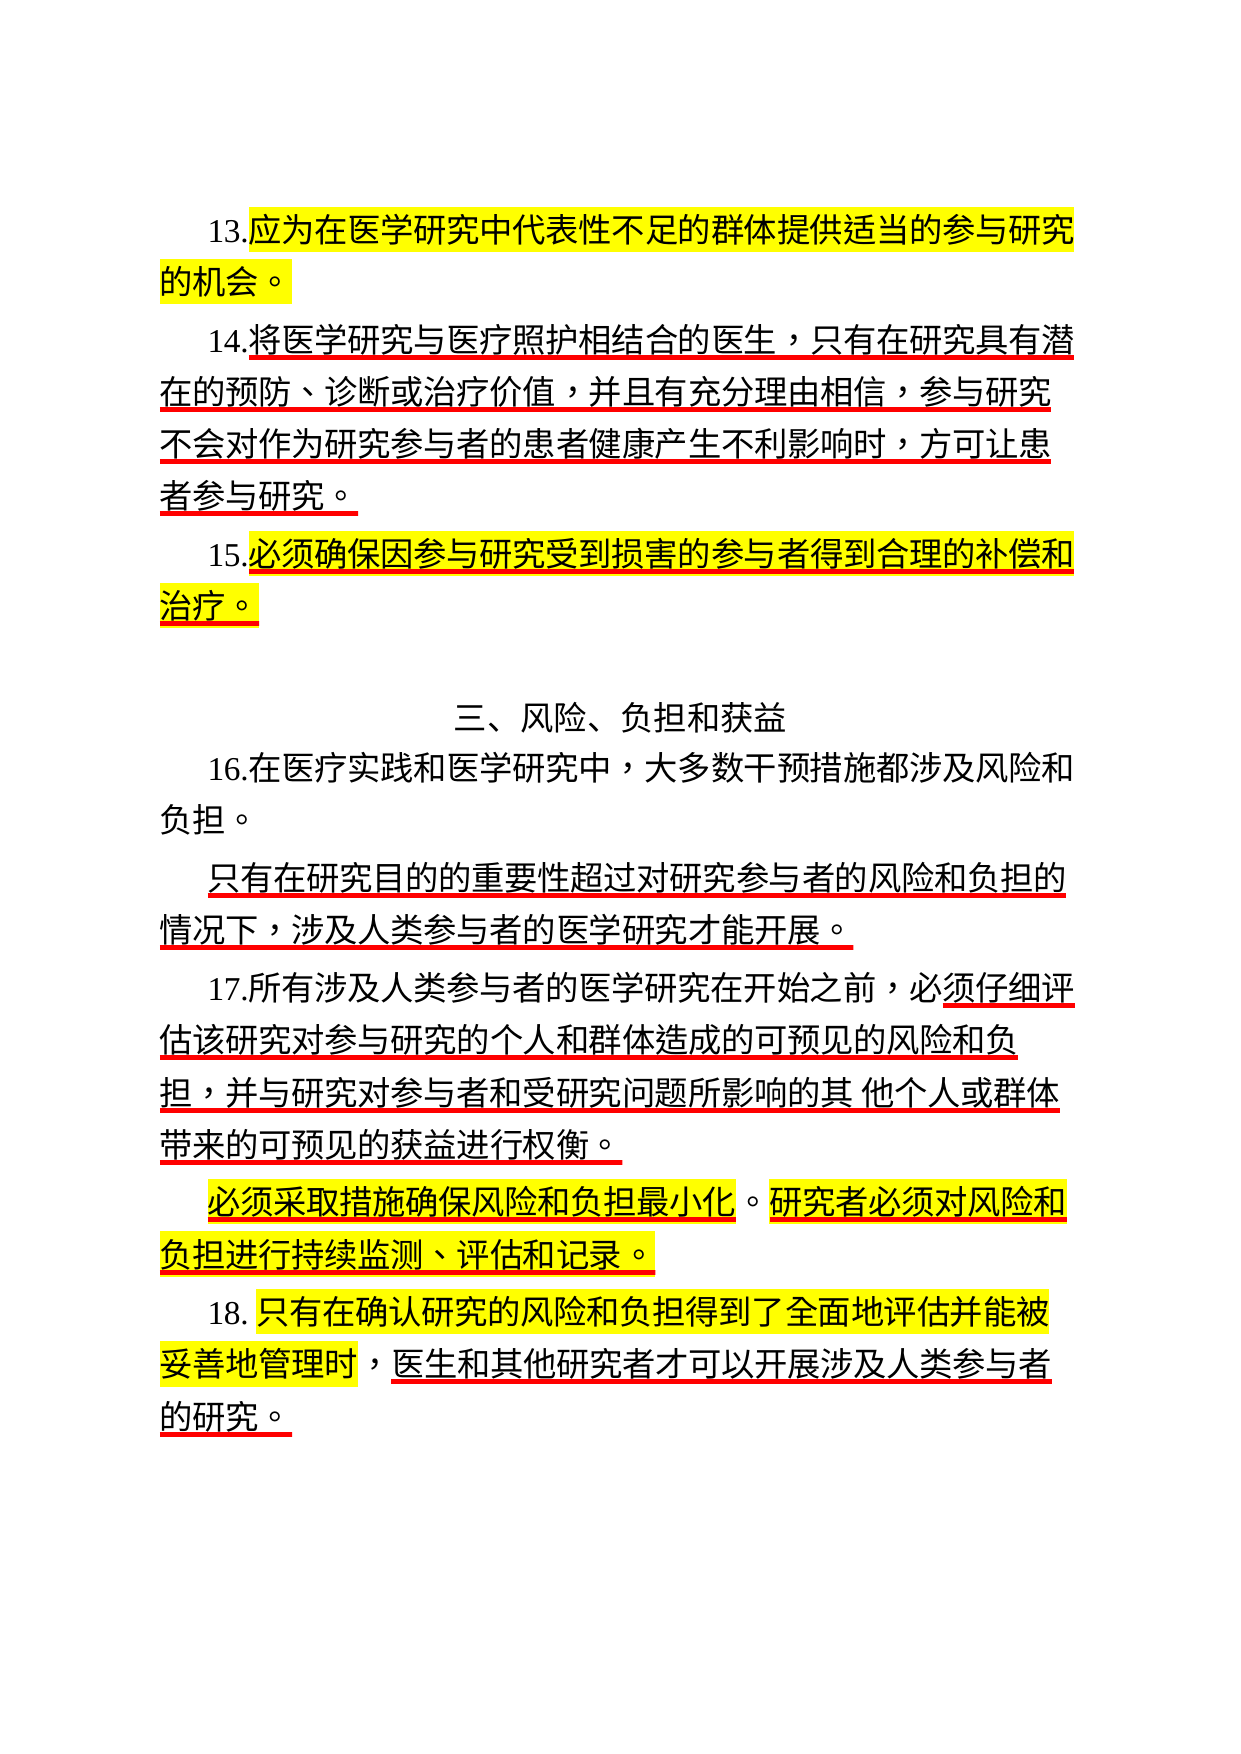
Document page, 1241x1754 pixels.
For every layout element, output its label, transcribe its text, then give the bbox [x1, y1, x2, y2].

text 只有在研究目的的重要性超过对研究参与者的风险和负担的情况下，涉及人类参与者的医学研究才能开展。 [159, 855, 1081, 953]
text 15.必须确保因参与研究受到损害的参与者得到合理的补偿和治疗。 [159, 531, 1081, 628]
text 18. 只有在确认研究的风险和负担得到了全面地评估并能被妥善地管理时，医生和其他研究者才可以开展涉及人类参与者的研究。 [159, 1289, 1081, 1439]
text 17.所有涉及人类参与者的医学研究在开始之前，必须仔细评估该研究对参与研究的个人和群体造成的可预见的风险和负担，并与研究对参与者和受研究问题所影响的其 他个人或群体带来的可预见的获益进行权衡。 [159, 965, 1081, 1167]
text 16.在医疗实践和医学研究中，大多数干预措施都涉及风险和负担。 [159, 745, 1081, 843]
text 三、风险、负担和获益 [159, 695, 1081, 739]
text 14.将医学研究与医疗照护相结合的医生，只有在研究具有潜在的预防、诊断或治疗价值，并且有充分理由相信，参与研究不会对作为研究参与者的患者健康产生不利影响时，方可让患者参与研究。 [159, 317, 1081, 518]
text 13.应为在医学研究中代表性不足的群体提供适当的参与研究的机会。 [159, 207, 1081, 304]
text 必须采取措施确保风险和负担最小化。研究者必须对风险和负担进行持续监测、评估和记录。 [159, 1179, 1081, 1277]
